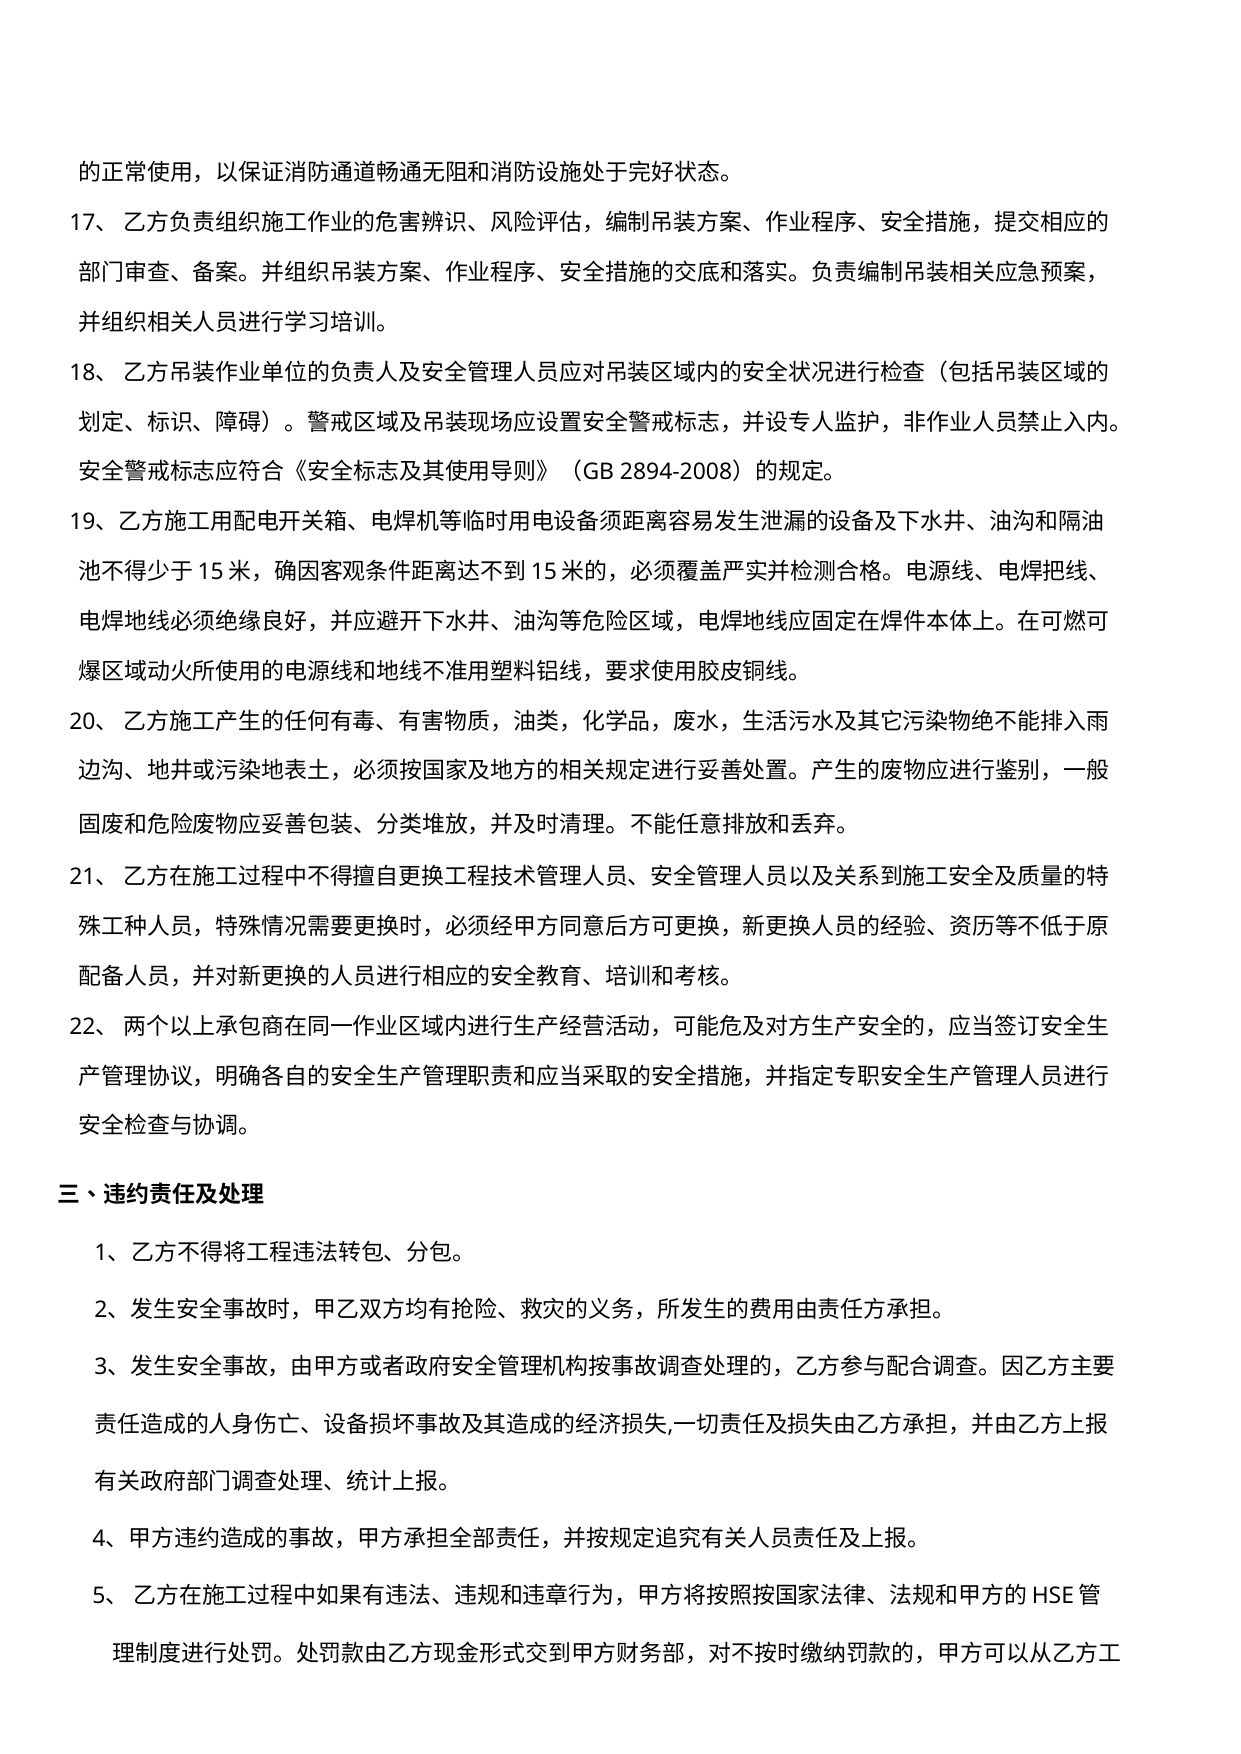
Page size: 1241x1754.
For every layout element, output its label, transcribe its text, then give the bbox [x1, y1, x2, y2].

text 19、乙方施工用配电开关箱、电焊机等临时用电设备须距离容易发生泄漏的设备及下水井、油沟和隔油池不得少于，确因客观条件距离达不到的，必须覆盖严实并检测合格。电源线、电焊把线、电焊地线必须绝缘良好，并应避开下水井、油沟等危险区域，电焊地线应固定在焊件本体上。在可燃可爆区域动火所使用的电源线和地线不准用塑料铝线，要求使用胶皮铜线。 [69, 503, 1123, 686]
text 21、 乙方在施工过程中不得擅自更换工程技术管理人员、安全管理人员以及关系到施工安全及质量的特殊工种人员，特殊情况需要更换时，必须经甲方同意后方可更换，新更换人员的经验、资历等不低于原配备人员，并对新更换的人员进行相应的安全教育、培训和考核。 [69, 858, 1123, 991]
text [92, 1558, 1123, 1673]
text 4、甲方违约造成的事故，甲方承担全部责任，并按规定追究有关人员责任及上报。 [69, 1501, 1123, 1558]
text 三、违约责任及处理 [58, 1157, 1123, 1214]
text 22、 两个以上承包商在同一作业区域内进行生产经营活动，可能危及对方生产安全的，应当签订安全生产管理协议，明确各自的安全生产管理职责和应当采取的安全措施，并指定专职安全生产管理人员进行安全检查与协调。 [69, 1008, 1123, 1141]
text 17、 乙方负责组织施工作业的危害辨识、风险评估，编制吊装方案、作业程序、安全措施，提交相应的部门审查、备案。并组织吊装方案、作业程序、安全措施的交底和落实。负责编制吊装相关应急预案，并组织相关人员进行学习培训。 [69, 204, 1123, 337]
list 乙方不得将工程违法转包、分包。 [94, 1214, 1123, 1272]
text 3、发生安全事故，由甲方或者政府安全管理机构按事故调查处理的，乙方参与配合调查。因乙方主要责任造成的人身伤亡、设备损坏事故及其造成的经济损失,一切责任及损失由乙方承担，并由乙方上报有关政府部门调查处理、统计上报。 [94, 1329, 1123, 1501]
text 2、发生安全事故时，甲乙双方均有抢险、救灾的义务，所发生的费用由责任方承担。 [94, 1272, 1123, 1329]
text 20、 乙方施工产生的任何有毒、有害物质，油类，化学品，废水，生活污水及其它污染物绝不能排入雨边沟、地井或污染地表土，必须按国家及地方的相关规定进行妥善处置。产生的废物应进行鉴别，一般固废和危险废物应妥善包装、分类堆放，并及时清理。不能任意排放和丢弃。 [69, 702, 1123, 840]
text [69, 154, 1123, 187]
text 18、 乙方吊装作业单位的负责人及安全管理人员应对吊装区域内的安全状况进行检查（包括吊装区域的划定、标识、障碍）。警戒区域及吊装现场应设置安全警戒标志，并设专人监护，非作业人员禁止入内。安全警戒标志应符合《安全标志及其使用导则》（GB 2894-2008）的规定。 [69, 353, 1123, 486]
